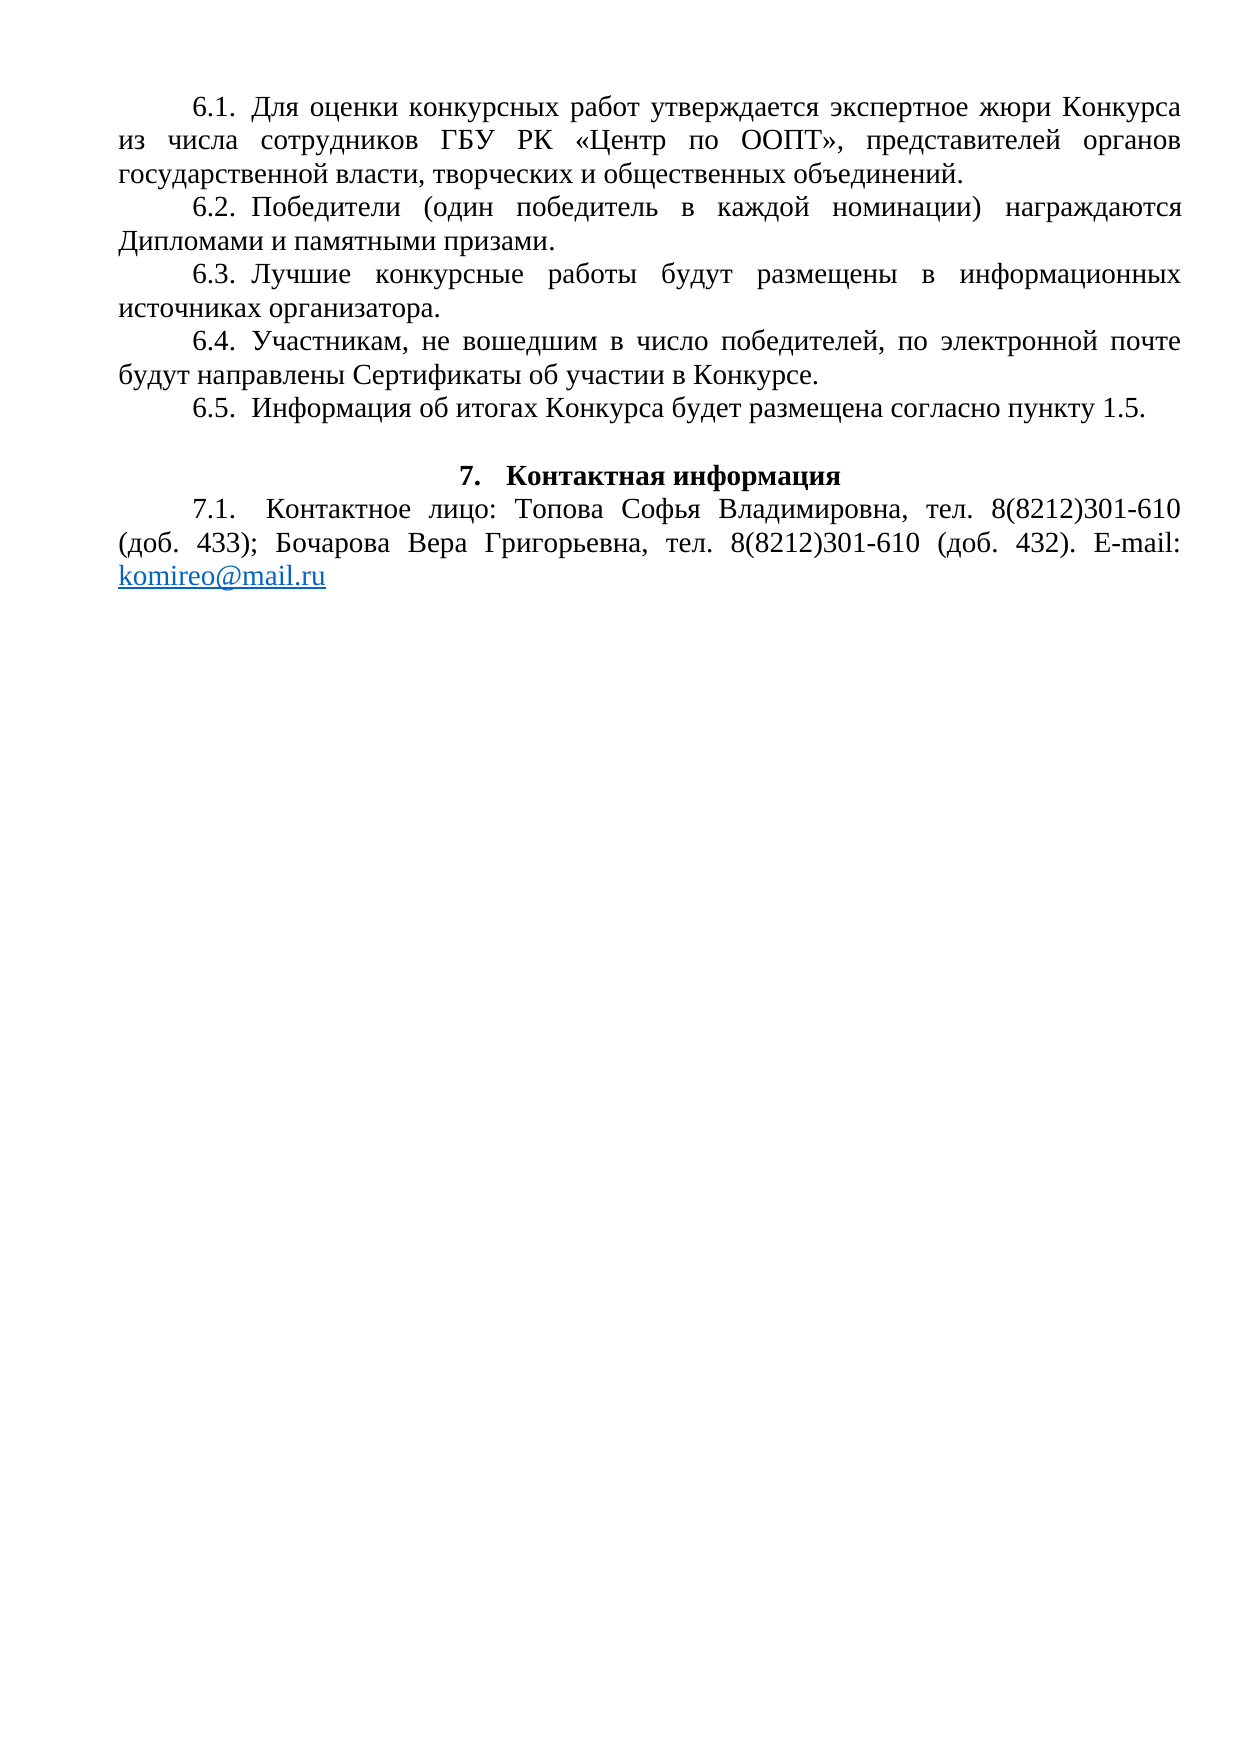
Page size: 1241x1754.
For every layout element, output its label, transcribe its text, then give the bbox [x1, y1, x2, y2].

list Участникам, не вошедшим в число победителей, по электронной почте будут направлены Сертификаты об участии в Конкурсе. [118, 323, 1182, 391]
list Информация об итогах Конкурса будет размещена согласно пункту 1.5. [118, 391, 1182, 424]
list Победители (один победитель в каждой номинации) награждаются Дипломами и памятными призами. [118, 189, 1182, 256]
list Лучшие конкурсные работы будут размещены в информационных источниках организатора. [118, 256, 1182, 323]
list Контактное лицо: Топова Софья Владимировна, тел. 8(8212)301-610 (доб. 433); Бочарова Вера Григорьевна, тел. 8(8212)301-610 (доб. 432). E-mail: komireo@mail.ru [118, 491, 1182, 592]
list Контактная информация [118, 458, 1182, 491]
list Для оценки конкурсных работ утверждается экспертное жюри Конкурса из числа сотрудников ГБУ РК «Центр по ООПТ», представителей органов государственной власти, творческих и общественных объединений. [118, 89, 1182, 189]
